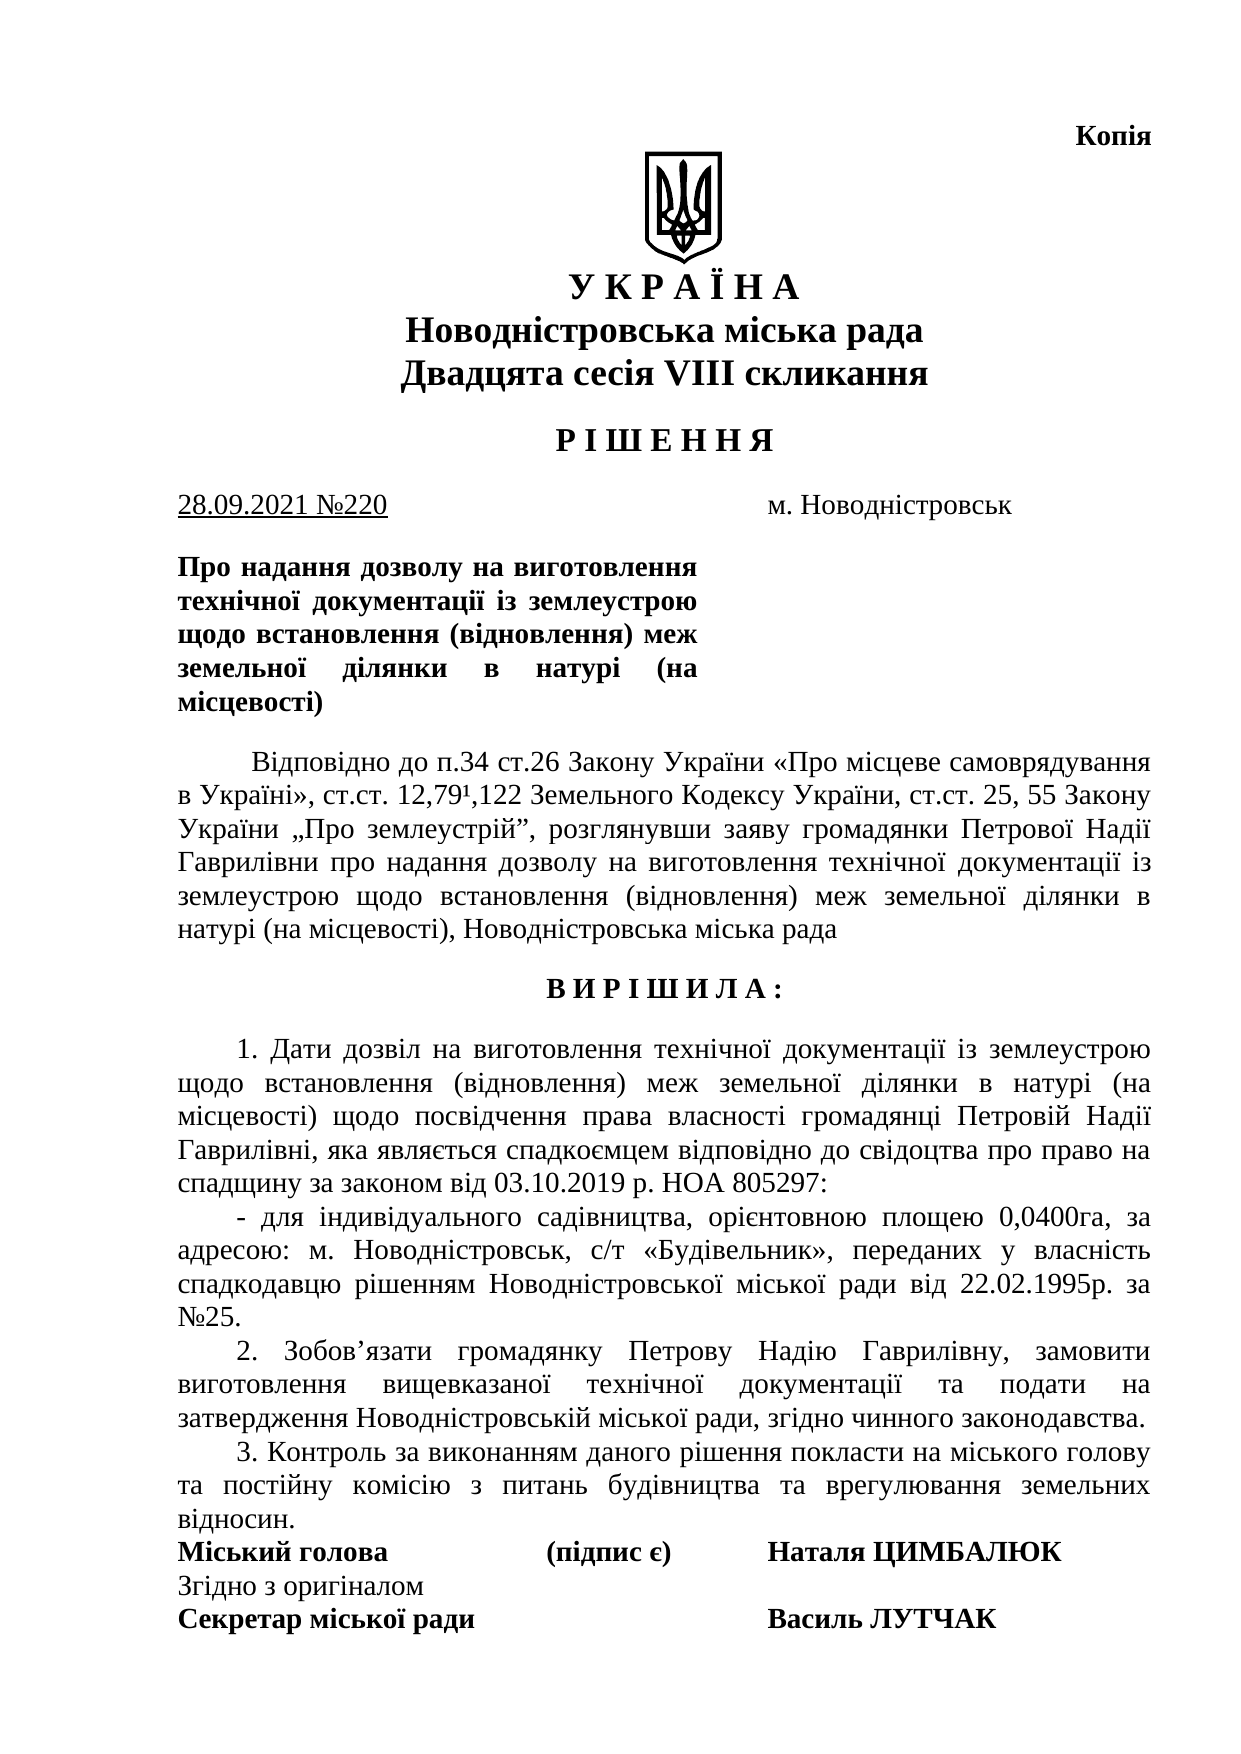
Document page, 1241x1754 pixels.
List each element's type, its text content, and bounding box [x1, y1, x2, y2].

subtitle Двадцята сесія VІІI скликання [177, 351, 1152, 394]
text Згідно з оригіналом [177, 1568, 1152, 1601]
text 2. Зобов’язати громадянку Петрову Надію Гаврилівну, замовити виготовлення вищевказаної технічної документації та подати на затвердження Новодністровській міської ради, згідно чинного законодавства. [177, 1333, 1152, 1434]
subtitle Р І Ш Е Н Н Я [177, 420, 1152, 458]
text Секретар міської ради Василь ЛУТЧАК [177, 1601, 1152, 1635]
text Відповідно до п.34 ст.26 Закону України «Про місцеве самоврядування в Україні», ст.ст. 12,79¹,122 Земельного Кодексу України, ст.ст. 25, 55 Закону України „Про землеустрій”, розглянувши заяву громадянки Петрової Надії Гаврилівни про надання дозволу на виготовлення технічної документації із землеустрою щодо встановлення (відновлення) меж земельної ділянки в натурі (на місцевості), Новодністровська міська рада [177, 744, 1152, 945]
subtitle 28.09.2021 №220 м. Новодністровськ [177, 487, 1167, 521]
text - для індивідуального садівництва, орієнтовною площею 0,0400га, за адресою: м. Новодністровськ, с/т «Будівельник», переданих у власність спадкодавцю рішенням Новодністровської міської ради від 22.02.1995р. за №25. [177, 1199, 1152, 1333]
text В И Р І Ш И Л А : [177, 971, 1152, 1005]
text У К Р А Ї Н А [177, 264, 1190, 308]
text Про надання дозволу на виготовлення технічної документації із землеустрою щодо встановлення (відновлення) меж земельної ділянки в натурі (на місцевості) [177, 549, 698, 717]
text 1. Дати дозвіл на виготовлення технічної документації із землеустрою щодо встановлення (відновлення) меж земельної ділянки в натурі (на місцевості) щодо посвідчення права власності громадянці Петровій Надії Гаврилівні, яка являється спадкоємцем відповідно до свідоцтва про право на спадщину за законом від 03.10.2019 р. НОА 805297: [177, 1031, 1152, 1199]
text 3. Контроль за виконанням даного рішення покласти на міського голову та постійну комісію з питань будівництва та врегулювання земельних відносин. [177, 1434, 1152, 1534]
text Копія [177, 118, 1152, 152]
text Новодністровська міська рада [177, 308, 1152, 351]
text Міський голова (підпис є) Наталя ЦИМБАЛЮК [177, 1534, 1152, 1568]
